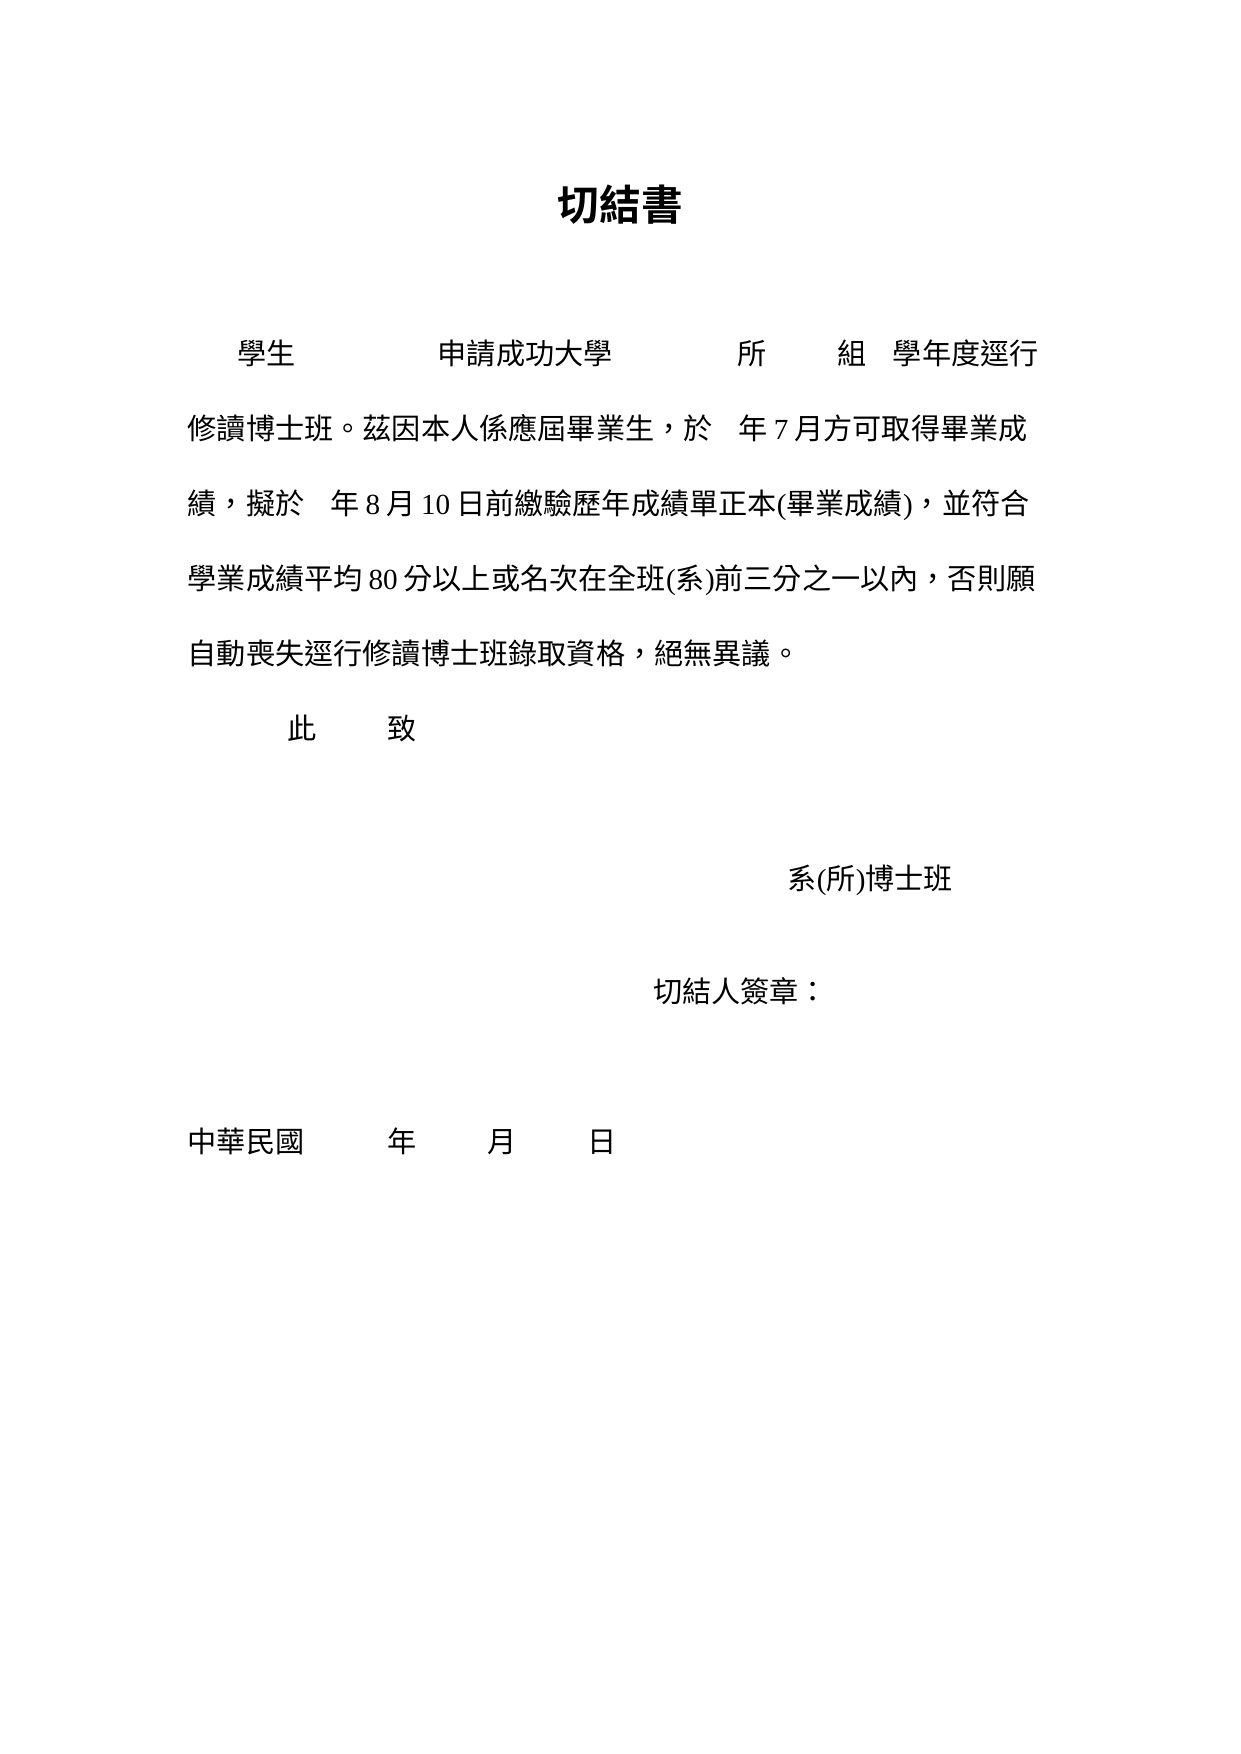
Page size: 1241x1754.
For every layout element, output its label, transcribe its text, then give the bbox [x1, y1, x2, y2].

text 切結書 [187, 164, 1053, 239]
text 中華民國 年 月 日 [187, 1102, 1053, 1177]
text 此 致 [187, 689, 1053, 764]
text 學生 申請成功大學 所 組 學年度逕行修讀博士班。茲因本人係應屆畢業生，於 年7月方可取得畢業成績，擬於 年8月10日前繳驗歷年成績單正本(畢業成績)，並符合學業成績平均80分以上或名次在全班(系)前三分之一以內，否則願自動喪失逕行修讀博士班錄取資格，絕無異議。 [187, 314, 1053, 689]
text 切結人簽章： [187, 952, 1053, 1027]
text 系(所)博士班 [187, 802, 1053, 914]
